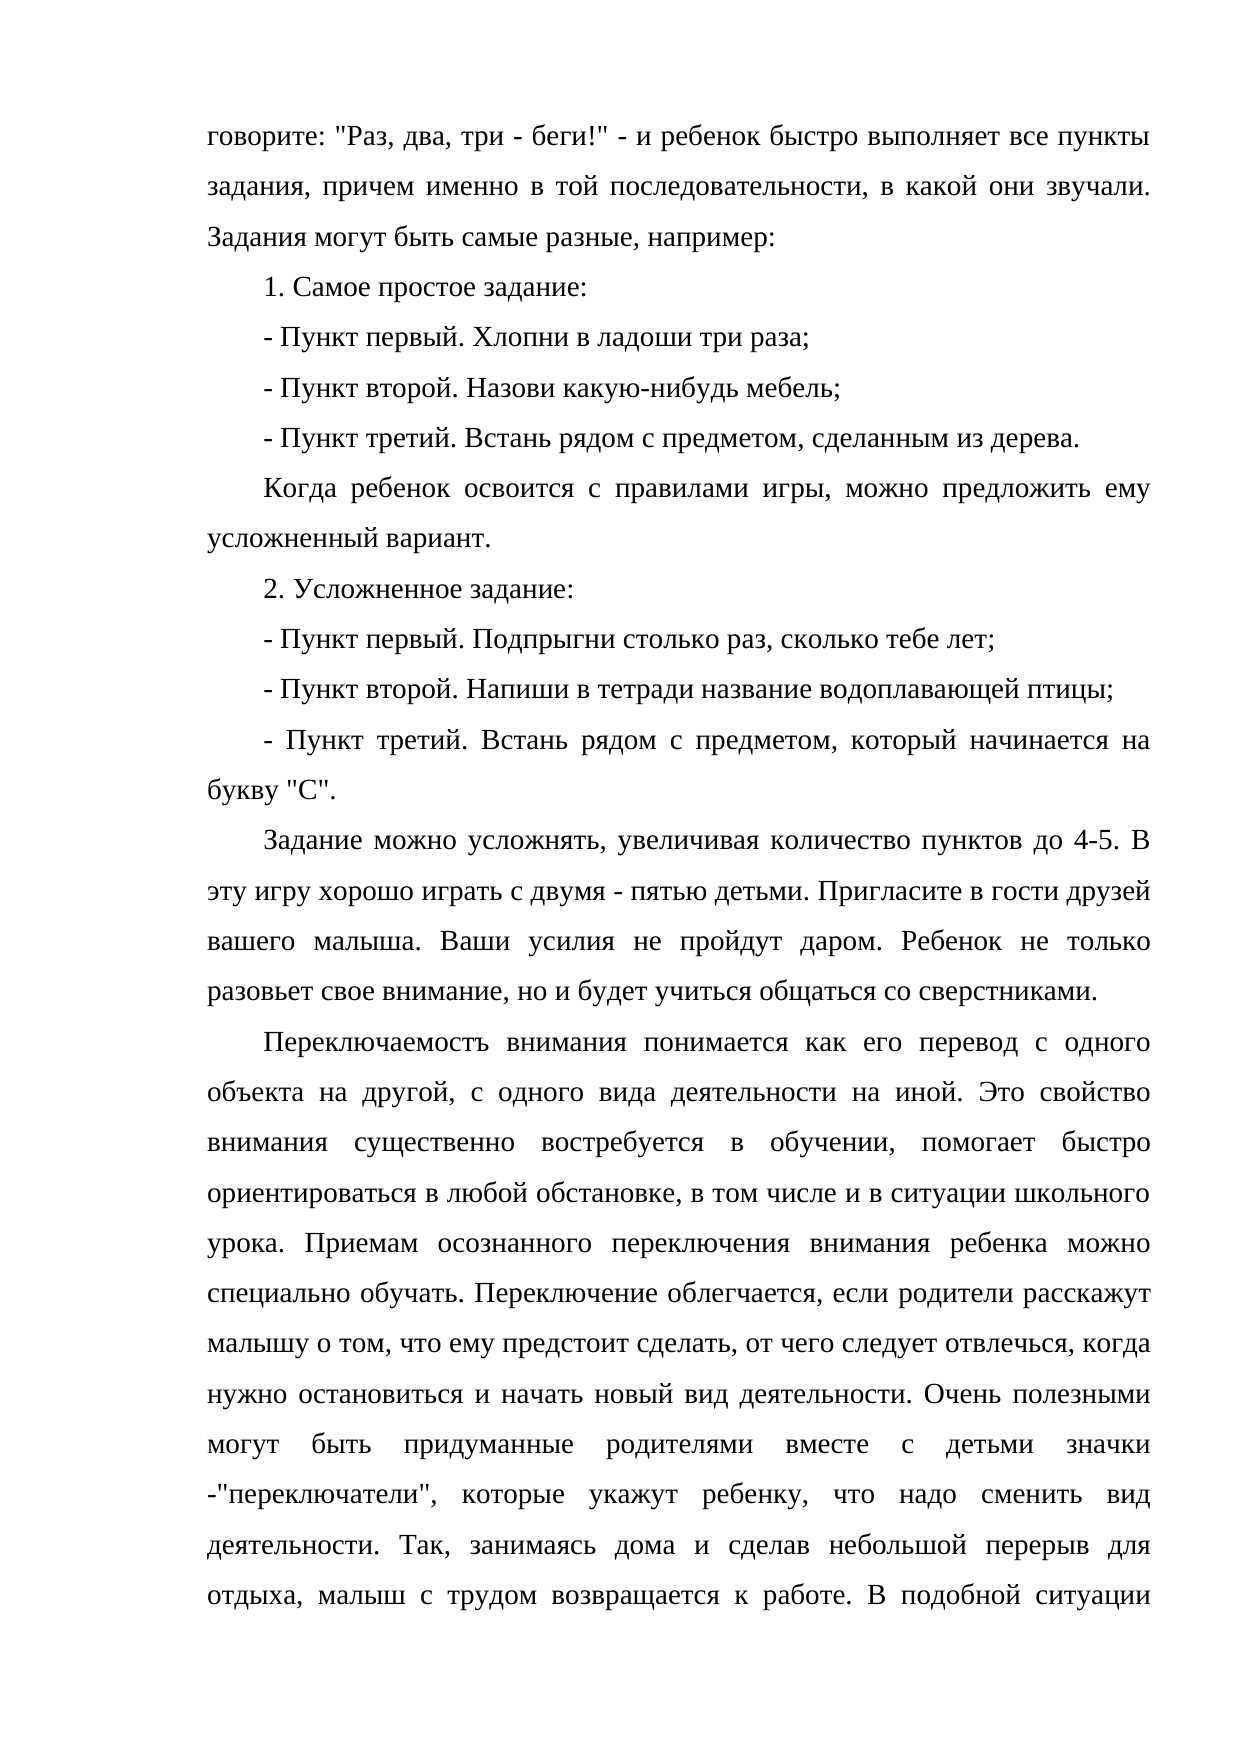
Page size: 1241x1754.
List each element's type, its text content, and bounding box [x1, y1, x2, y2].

text - Пункт третий. Встань рядом с предметом, сделанным из дерева. [207, 420, 1152, 453]
text - Пункт первый. Подпрыгни столько раз, сколько тебе лет; [207, 621, 1152, 655]
text - Пункт третий. Встань рядом с предметом, который начинается на букву "С". [207, 722, 1152, 806]
text - Пункт первый. Хлопни в ладоши три раза; [207, 319, 1152, 353]
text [207, 1024, 1152, 1611]
text 1. Самое простое задание: [207, 269, 1152, 303]
text 2. Усложненное задание: [207, 571, 1152, 604]
text Задание можно усложнять, увеличивая количество пунктов до 4-5. В эту игру хорошо играть с двумя - пятью детьми. Пригласите в гости друзей вашего малыша. Ваши усилия не пройдут даром. Ребенок не только разовьет свое внимание, но и будет учиться общаться со сверстниками. [207, 822, 1152, 1007]
text - Пункт второй. Назови какую-нибудь мебель; [207, 370, 1152, 403]
text - Пункт второй. Напиши в тетради название водоплавающей птицы; [207, 672, 1152, 705]
text Когда ребенок освоится с правилами игры, можно предложить ему усложненный вариант. [207, 470, 1152, 554]
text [207, 118, 1152, 252]
